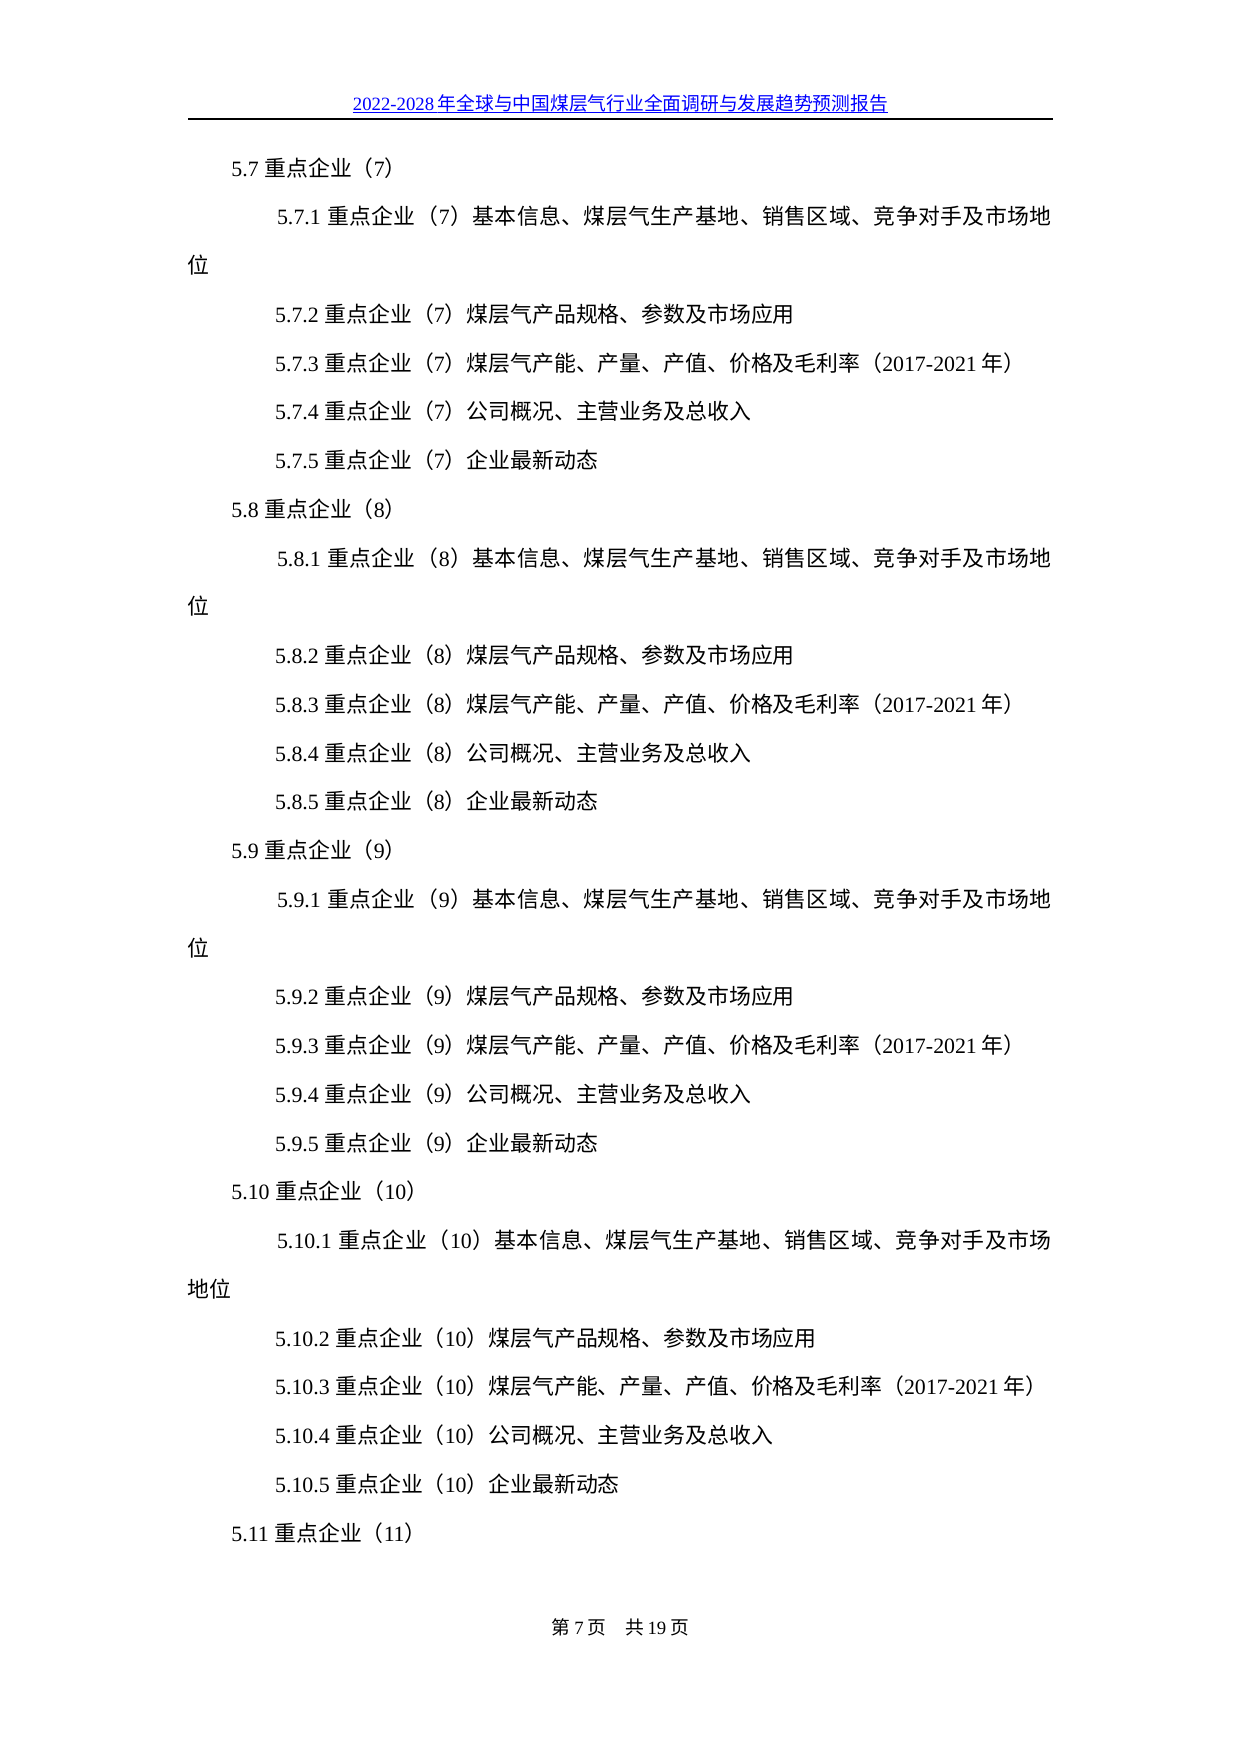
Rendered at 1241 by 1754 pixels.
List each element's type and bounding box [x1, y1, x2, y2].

text [187, 150, 1053, 1548]
